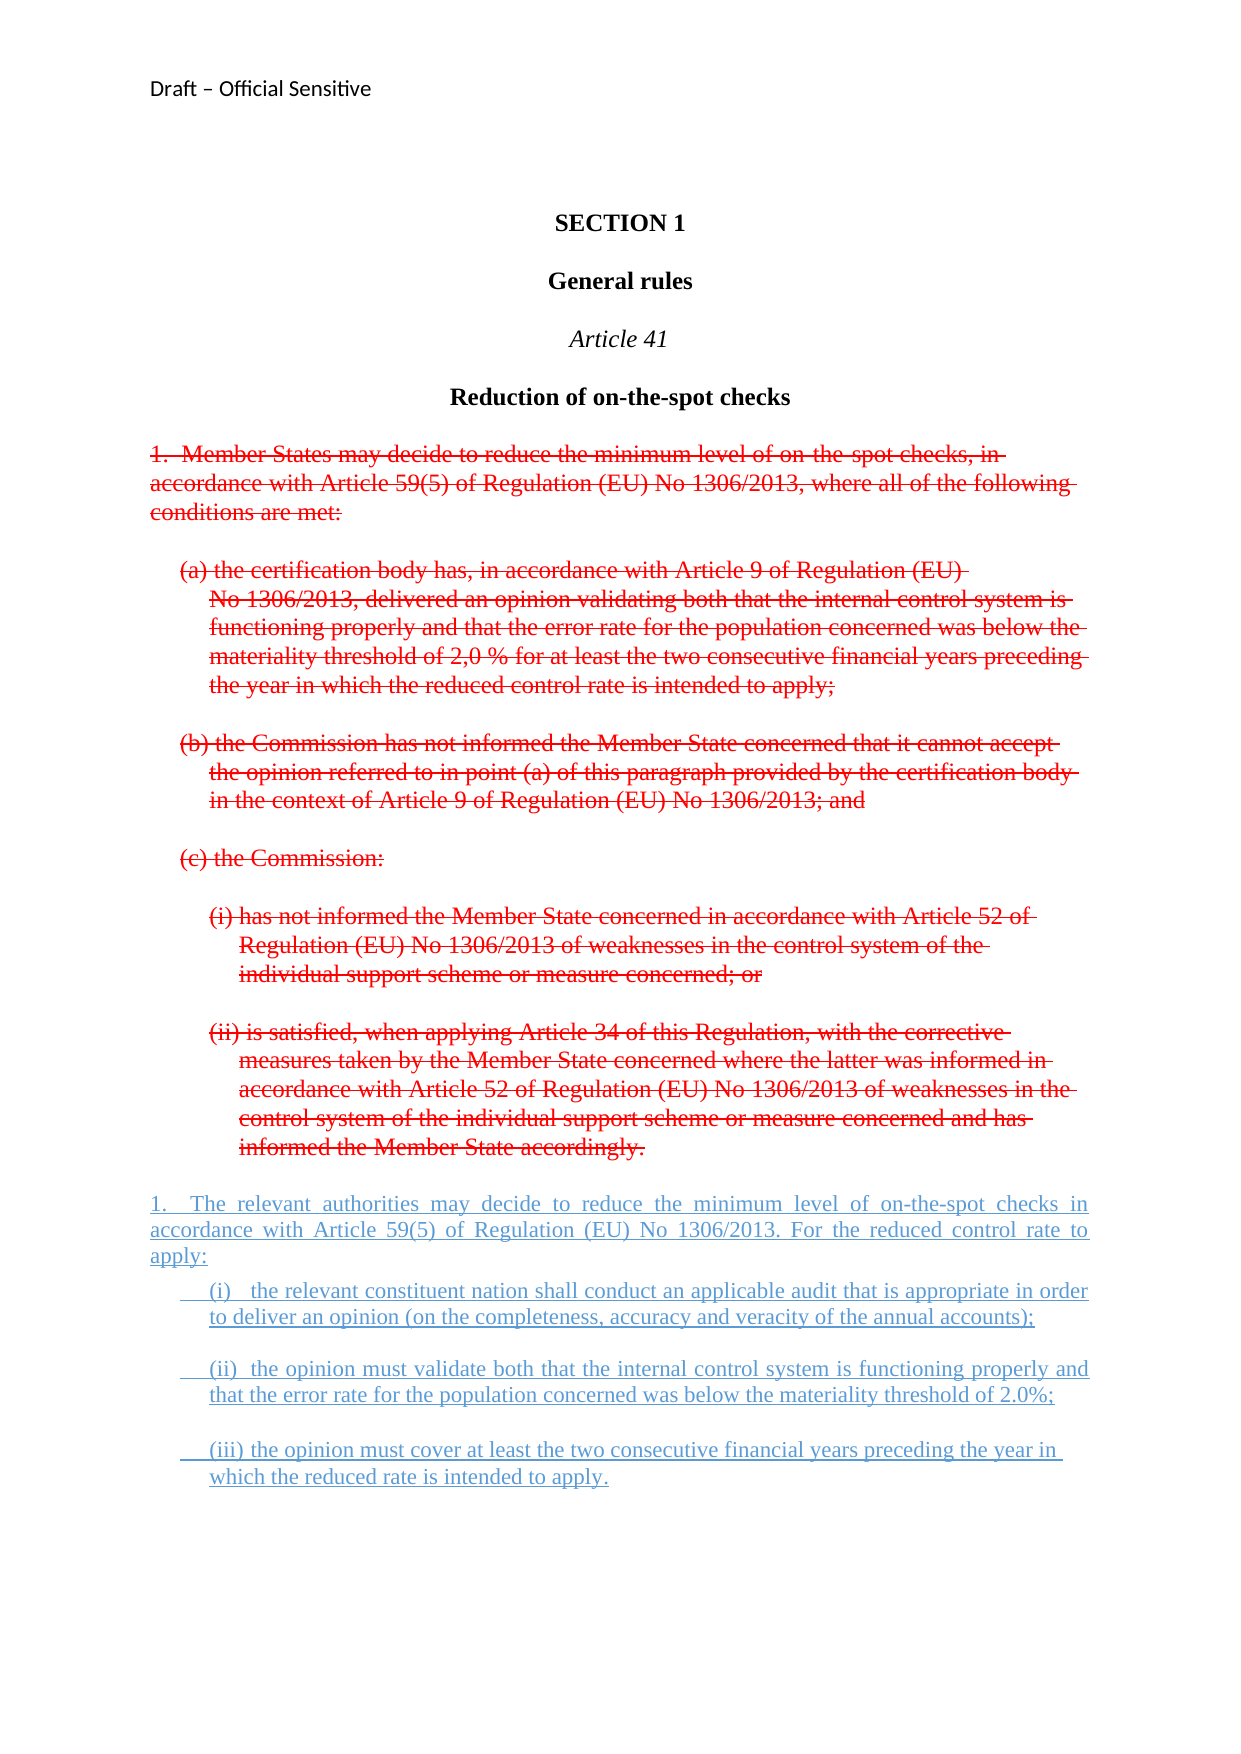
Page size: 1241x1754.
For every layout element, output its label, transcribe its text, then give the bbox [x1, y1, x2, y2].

text SECTION 1 [150, 208, 1090, 237]
text Reduction of on-the-spot checks [150, 382, 1090, 410]
text (ii) the opinion must validate both that the internal control system is functioning properly and that the error rate for the population concerned was below the materiality threshold of 2.0%; [179, 1355, 1090, 1378]
text 1. The relevant authorities may decide to reduce the minimum level of on-the-spot checks in accordance with Article 59(5) of Regulation (EU) No 1306/2013. For the reduced control rate to apply: [150, 1189, 1090, 1239]
text 1. The relevant authorities may decide to reduce the minimum level of on-the-spot checks in accordance with Article 59(5) of Regulation (EU) No 1306/2013. For the reduced control rate to apply: [150, 1240, 1090, 1269]
text 1. Member States may decide to reduce the minimum level of on-the-spot checks, in accordance with Article 59(5) of Regulation (EU) No 1306/2013, where all of the following conditions are met: [150, 439, 1090, 526]
text (a) the certification body has, in accordance with Article 9 of Regulation (EU) No 1306/2013, delivered an opinion validating both that the internal control system is functioning properly and that the error rate for the population concerned was below the materiality threshold of 2,0 % for at least the two consecutive financial years preceding the year in which the reduced control rate is intended to apply; [179, 555, 1090, 699]
text (i) the relevant constituent nation shall conduct an applicable audit that is appropriate in order to deliver an opinion (on the completeness, accuracy and veracity of the annual accounts); [179, 1277, 1090, 1330]
text (iii) the opinion must cover at least the two consecutive financial years preceding the year in which the reduced rate is intended to apply. [179, 1437, 1090, 1489]
text (b) the Commission has not informed the Member State concerned that it cannot accept the opinion referred to in point (a) of this paragraph provided by the certification body in the context of Article 9 of Regulation (EU) No 1306/2013; and [179, 728, 1090, 814]
text (i) has not informed the Member State concerned in accordance with Article 52 of Regulation (EU) No 1306/2013 of weaknesses in the control system of the individual support scheme or measure concerned; or [209, 901, 1090, 987]
text (ii) is satisfied, when applying Article 34 of this Regulation, with the corrective measures taken by the Member State concerned where the latter was informed in accordance with Article 52 of Regulation (EU) No 1306/2013 of weaknesses in the control system of the individual support scheme or measure concerned and has informed the Member State accordingly. [209, 1017, 1090, 1160]
text Article 41 [150, 324, 1090, 352]
text General rules [150, 266, 1090, 294]
text (ii) the opinion must validate both that the internal control system is functioning properly and that the error rate for the population concerned was below the materiality threshold of 2.0%; [179, 1379, 1090, 1407]
text (c) the Commission: [179, 843, 1090, 872]
